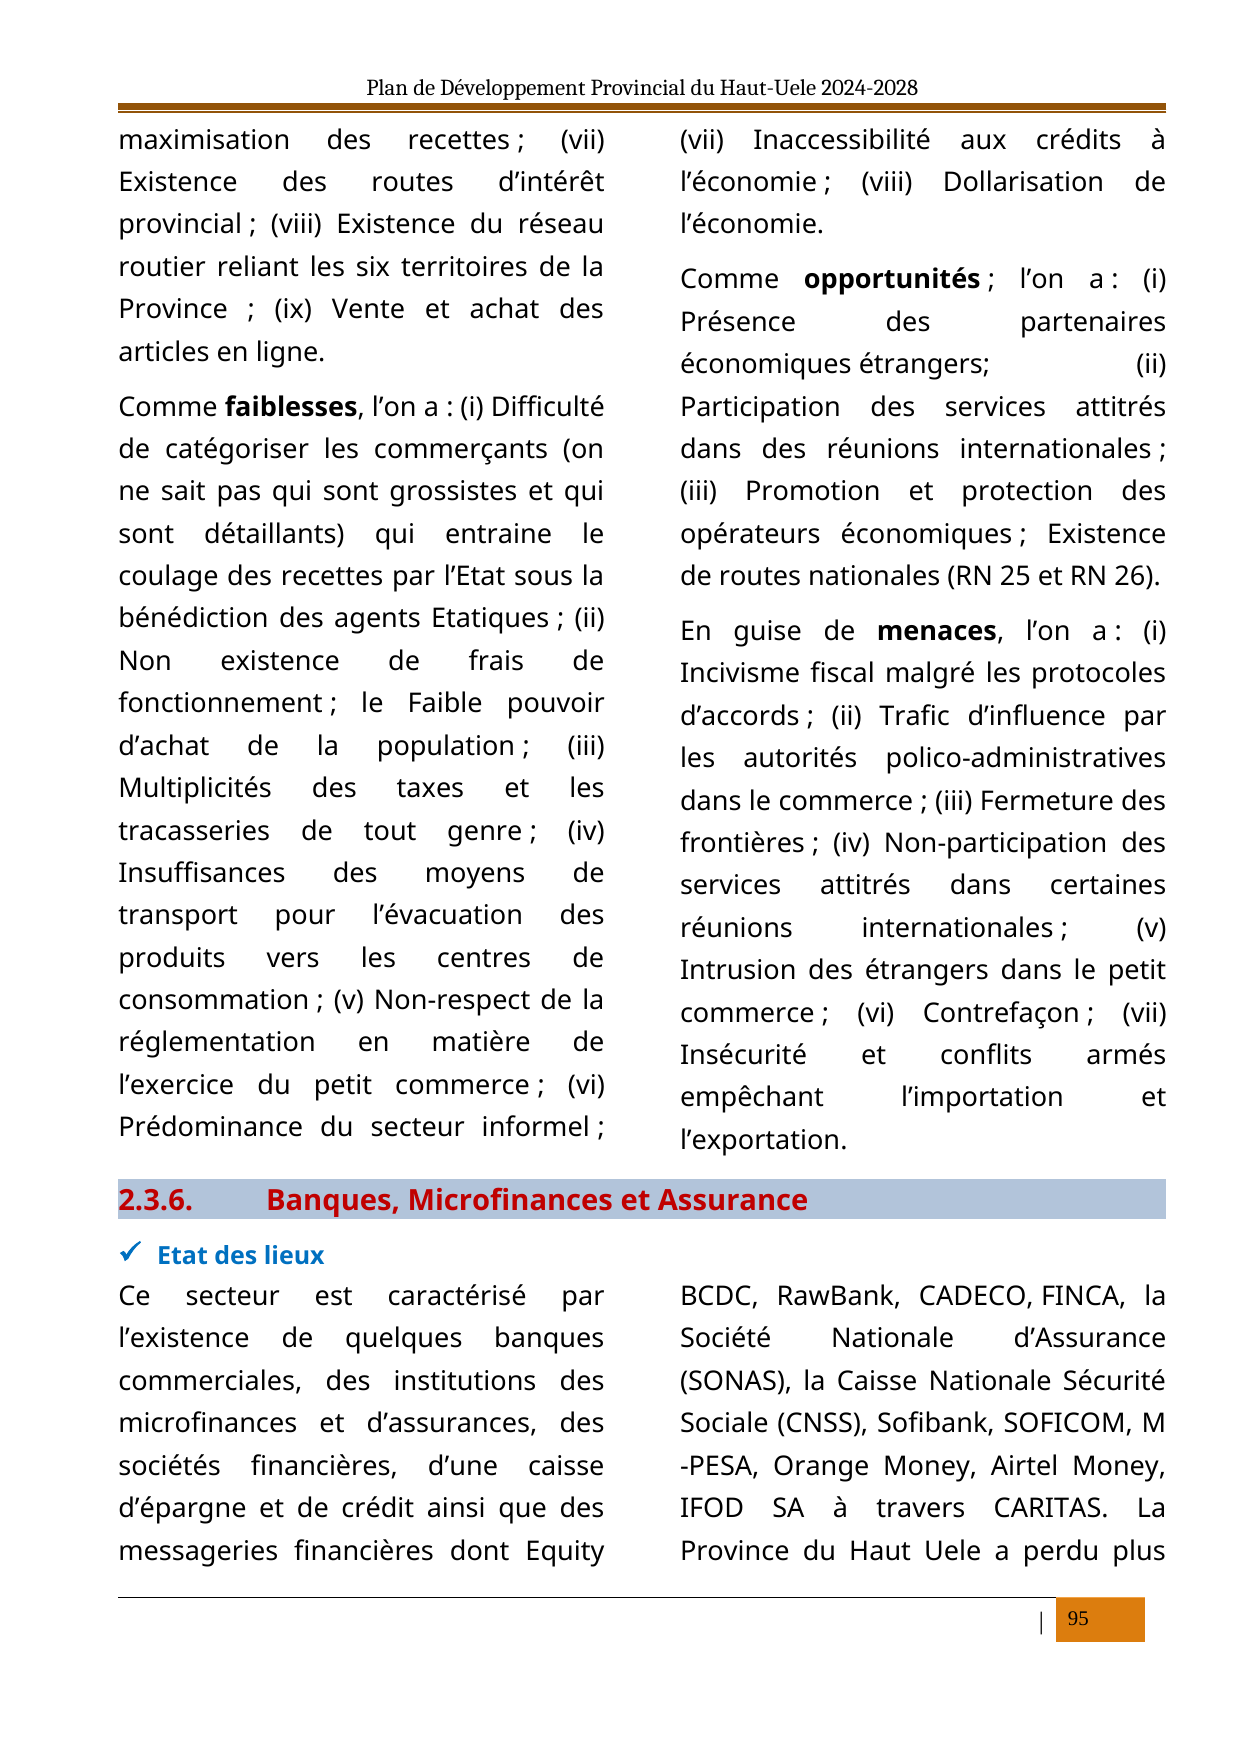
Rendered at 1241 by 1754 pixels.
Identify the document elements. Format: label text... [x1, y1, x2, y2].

list Etat des lieux [118, 1237, 1166, 1271]
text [118, 120, 605, 369]
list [118, 1277, 605, 1568]
subtitle Banques, Microfinances et Assurance [118, 1179, 1166, 1219]
text Comme opportunités ; l’on a : (i) Présence des partenaires économiques étrangers; (ii) Participation des services attitrés dans des réunions internationales ; (iii) Promotion et protection des opérateurs économiques ; Existence de routes nationales (RN 25 et RN 26). [680, 260, 1166, 593]
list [680, 1277, 1166, 1568]
text Comme faiblesses, l’on a : (i) Difficulté de catégoriser les commerçants (on ne sait pas qui sont grossistes et qui sont détaillants) qui entraine le coulage des recettes par l’Etat sous la bénédiction des agents Etatiques ; (ii) Non existence de frais de fonctionnement ; le Faible pouvoir d’achat de la population ; (iii) Multiplicités des taxes et les tracasseries de tout genre ; (iv) Insuffisances des moyens de transport pour l’évacuation des produits vers les centres de consommation ; (v) Non-respect de la réglementation en matière de l’exercice du petit commerce ; (vi) Prédominance du secteur informel ; (vii) Inaccessibilité aux crédits à l’économie ; (viii) Dollarisation de l’économie. [680, 120, 1166, 242]
text Comme faiblesses, l’on a : (i) Difficulté de catégoriser les commerçants (on ne sait pas qui sont grossistes et qui sont détaillants) qui entraine le coulage des recettes par l’Etat sous la bénédiction des agents Etatiques ; (ii) Non existence de frais de fonctionnement ; le Faible pouvoir d’achat de la population ; (iii) Multiplicités des taxes et les tracasseries de tout genre ; (iv) Insuffisances des moyens de transport pour l’évacuation des produits vers les centres de consommation ; (v) Non-respect de la réglementation en matière de l’exercice du petit commerce ; (vi) Prédominance du secteur informel ; (vii) Inaccessibilité aux crédits à l’économie ; (viii) Dollarisation de l’économie. [118, 387, 605, 1144]
text En guise de menaces, l’on a : (i) Incivisme fiscal malgré les protocoles d’accords ; (ii) Trafic d’influence par les autorités polico-administratives dans le commerce ; (iii) Fermeture des frontières ; (iv) Non-participation des services attitrés dans certaines réunions internationales ; (v) Intrusion des étrangers dans le petit commerce ; (vi) Contrefaçon ; (vii) Insécurité et conflits armés empêchant l’importation et l’exportation. [680, 611, 1166, 1157]
